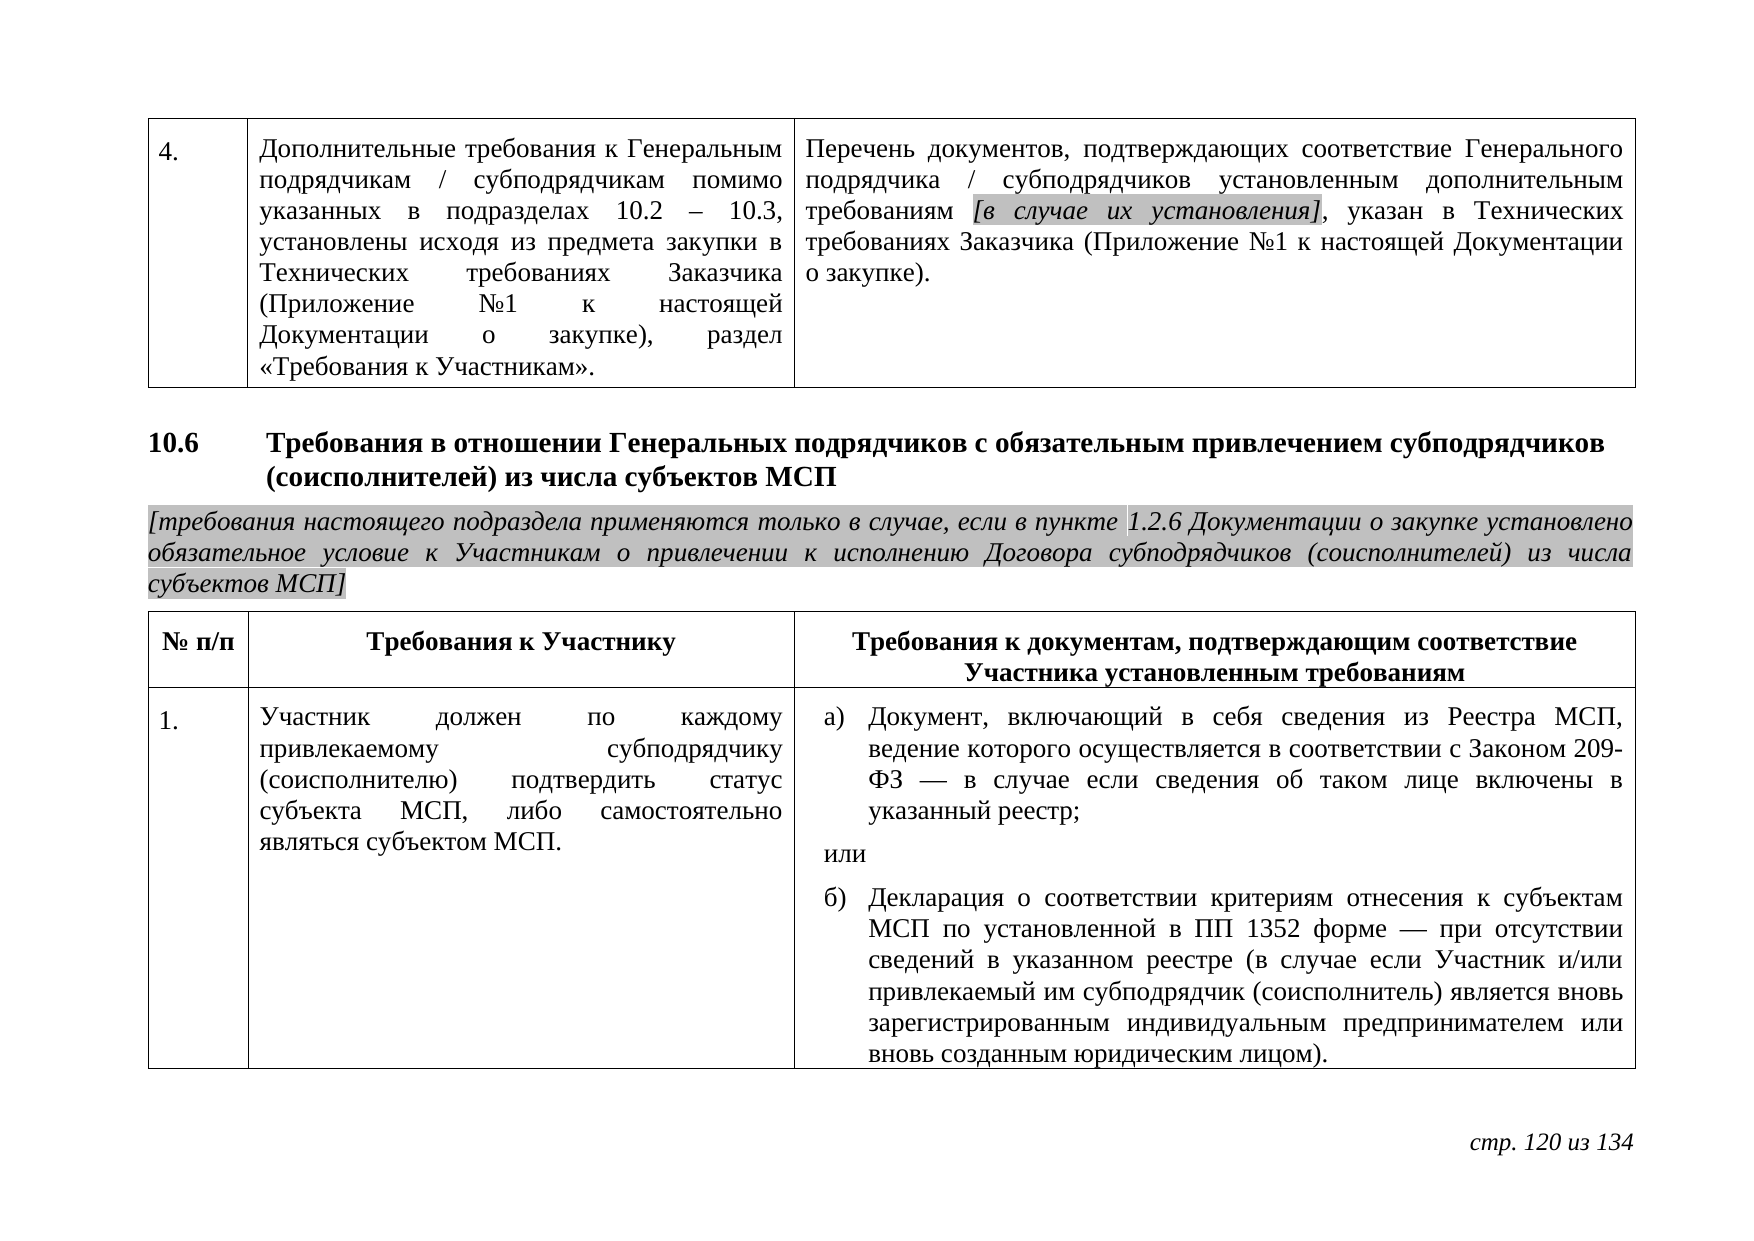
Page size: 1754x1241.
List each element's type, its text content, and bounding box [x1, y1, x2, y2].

table_cell [149, 119, 247, 387]
table_header Требования к документам, подтверждающим соответствие Участника установленным требованиям [795, 612, 1635, 687]
table_cell Перечень документов, подтверждающих соответствие Генерального подрядчика / субподрядчиков установленным дополнительным требованиям [в случае их установления], указан в Технических требованиях Заказчика (Приложение №1 к настоящей Документации о закупке). [795, 119, 1635, 387]
table_cell Документ, включающий в себя сведения из Реестра МСП, ведение которого осуществляется в соответствии с Законом 209-ФЗ — в случае если сведения об таком лице включены в указанный реестр; или Декларация о соответствии критериям отнесения к субъектам МСП по установленной в ПП 1352 форме — при отсутствии сведений в указанном реестре (в случае если Участник и/или привлекаемый им субподрядчик (соисполнитель) является вновь зарегистрированным индивидуальным предпринимателем или вновь созданным юридическим лицом). [795, 688, 1635, 1068]
subtitle Требования в отношении Генеральных подрядчиков с обязательным привлечением субподрядчиков (соисполнителей) из числа субъектов МСП [148, 426, 1636, 493]
table_cell [149, 688, 248, 1068]
table_cell Участник должен по каждому привлекаемому субподрядчику (соисполнителю) подтвердить статус субъекта МСП, либо самостоятельно являться субъектом МСП. [249, 688, 794, 1068]
table_cell Дополнительные требования к Генеральным подрядчикам / субподрядчикам помимо указанных в подразделах 10.2 – 10.3, установлены исходя из предмета закупки в Технических требованиях Заказчика (Приложение №1 к настоящей Документации о закупке), раздел «Требования к Участникам». [248, 119, 794, 387]
text [требования настоящего подраздела применяются только в случае, если в пункте 1.2.6 Документации о закупке установлено обязательное условие к Участникам о привлечении к исполнению Договора субподрядчиков (соисполнителей) из числа субъектов МСП] [148, 505, 1636, 599]
table_header № п/п [149, 612, 248, 687]
table_header Требования к Участнику [249, 612, 794, 687]
